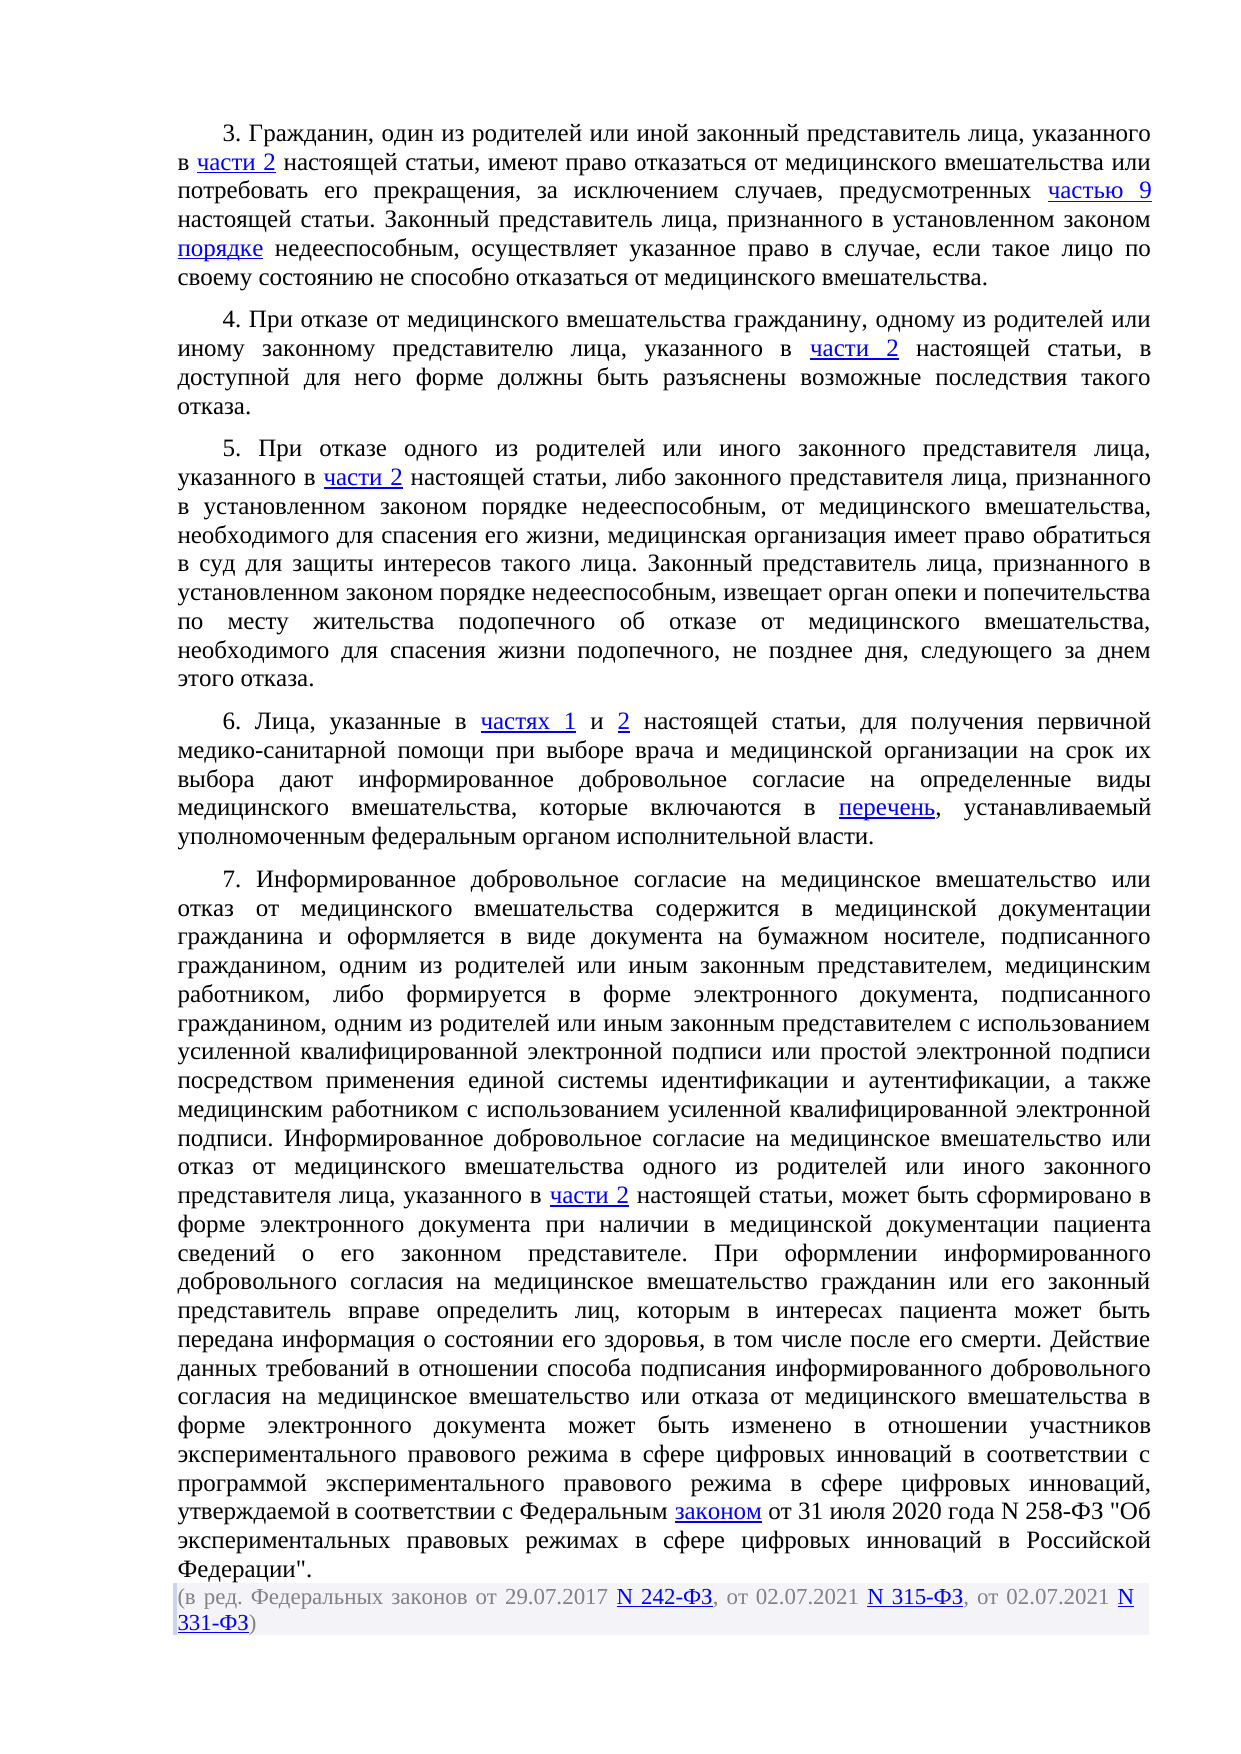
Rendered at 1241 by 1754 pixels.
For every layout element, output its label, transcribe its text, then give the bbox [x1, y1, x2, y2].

text 7. Информированное добровольное согласие на медицинское вмешательство или отказ от медицинского вмешательства содержится в медицинской документации гражданина и оформляется в виде документа на бумажном носителе, подписанного гражданином, одним из родителей или иным законным представителем, медицинским работником, либо формируется в форме электронного документа, подписанного гражданином, одним из родителей или иным законным представителем с использованием усиленной квалифицированной электронной подписи или простой электронной подписи посредством применения единой системы идентификации и аутентификации, а также медицинским работником с использованием усиленной квалифицированной электронной подписи. Информированное добровольное согласие на медицинское вмешательство или отказ от медицинского вмешательства одного из родителей или иного законного представителя лица, указанного в части 2 настоящей статьи, может быть сформировано в форме электронного документа при наличии в медицинской документации пациента сведений о его законном представителе. При оформлении информированного добровольного согласия на медицинское вмешательство гражданин или его законный представитель вправе определить лиц, которым в интересах пациента может быть передана информация о состоянии его здоровья, в том числе после его смерти. Действие данных требований в отношении способа подписания информированного добровольного согласия на медицинское вмешательство или отказа от медицинского вмешательства в форме электронного документа может быть изменено в отношении участников экспериментального правового режима в сфере цифровых инноваций в соответствии с программой экспериментального правового режима в сфере цифровых инноваций, утверждаемой в соответствии с Федеральным законом от 31 июля 2020 года N 258-ФЗ "Об экспериментальных правовых режимах в сфере цифровых инноваций в Российской Федерации". [177, 864, 1152, 1583]
text 6. Лица, указанные в частях 1 и 2 настоящей статьи, для получения первичной медико-санитарной помощи при выборе врача и медицинской организации на срок их выбора дают информированное добровольное согласие на определенные виды медицинского вмешательства, которые включаются в перечень, устанавливаемый уполномоченным федеральным органом исполнительной власти. [177, 706, 1152, 850]
table_header (в ред. Федеральных законов от 29.07.2017 N 242-ФЗ, от 02.07.2021 N 315-ФЗ, от 02.07.2021 N 331-ФЗ) [177, 1583, 1149, 1635]
text 3. Гражданин, один из родителей или иной законный представитель лица, указанного в части 2 настоящей статьи, имеют право отказаться от медицинского вмешательства или потребовать его прекращения, за исключением случаев, предусмотренных частью 9 настоящей статьи. Законный представитель лица, признанного в установленном законом порядке недееспособным, осуществляет указанное право в случае, если такое лицо по своему состоянию не способно отказаться от медицинского вмешательства. [177, 118, 1152, 291]
text 5. При отказе одного из родителей или иного законного представителя лица, указанного в части 2 настоящей статьи, либо законного представителя лица, признанного в установленном законом порядке недееспособным, от медицинского вмешательства, необходимого для спасения его жизни, медицинская организация имеет право обратиться в суд для защиты интересов такого лица. Законный представитель лица, признанного в установленном законом порядке недееспособным, извещает орган опеки и попечительства по месту жительства подопечного об отказе от медицинского вмешательства, необходимого для спасения жизни подопечного, не позднее дня, следующего за днем этого отказа. [177, 433, 1152, 692]
text 4. При отказе от медицинского вмешательства гражданину, одному из родителей или иному законному представителю лица, указанного в части 2 настоящей статьи, в доступной для него форме должны быть разъяснены возможные последствия такого отказа. [177, 304, 1152, 419]
